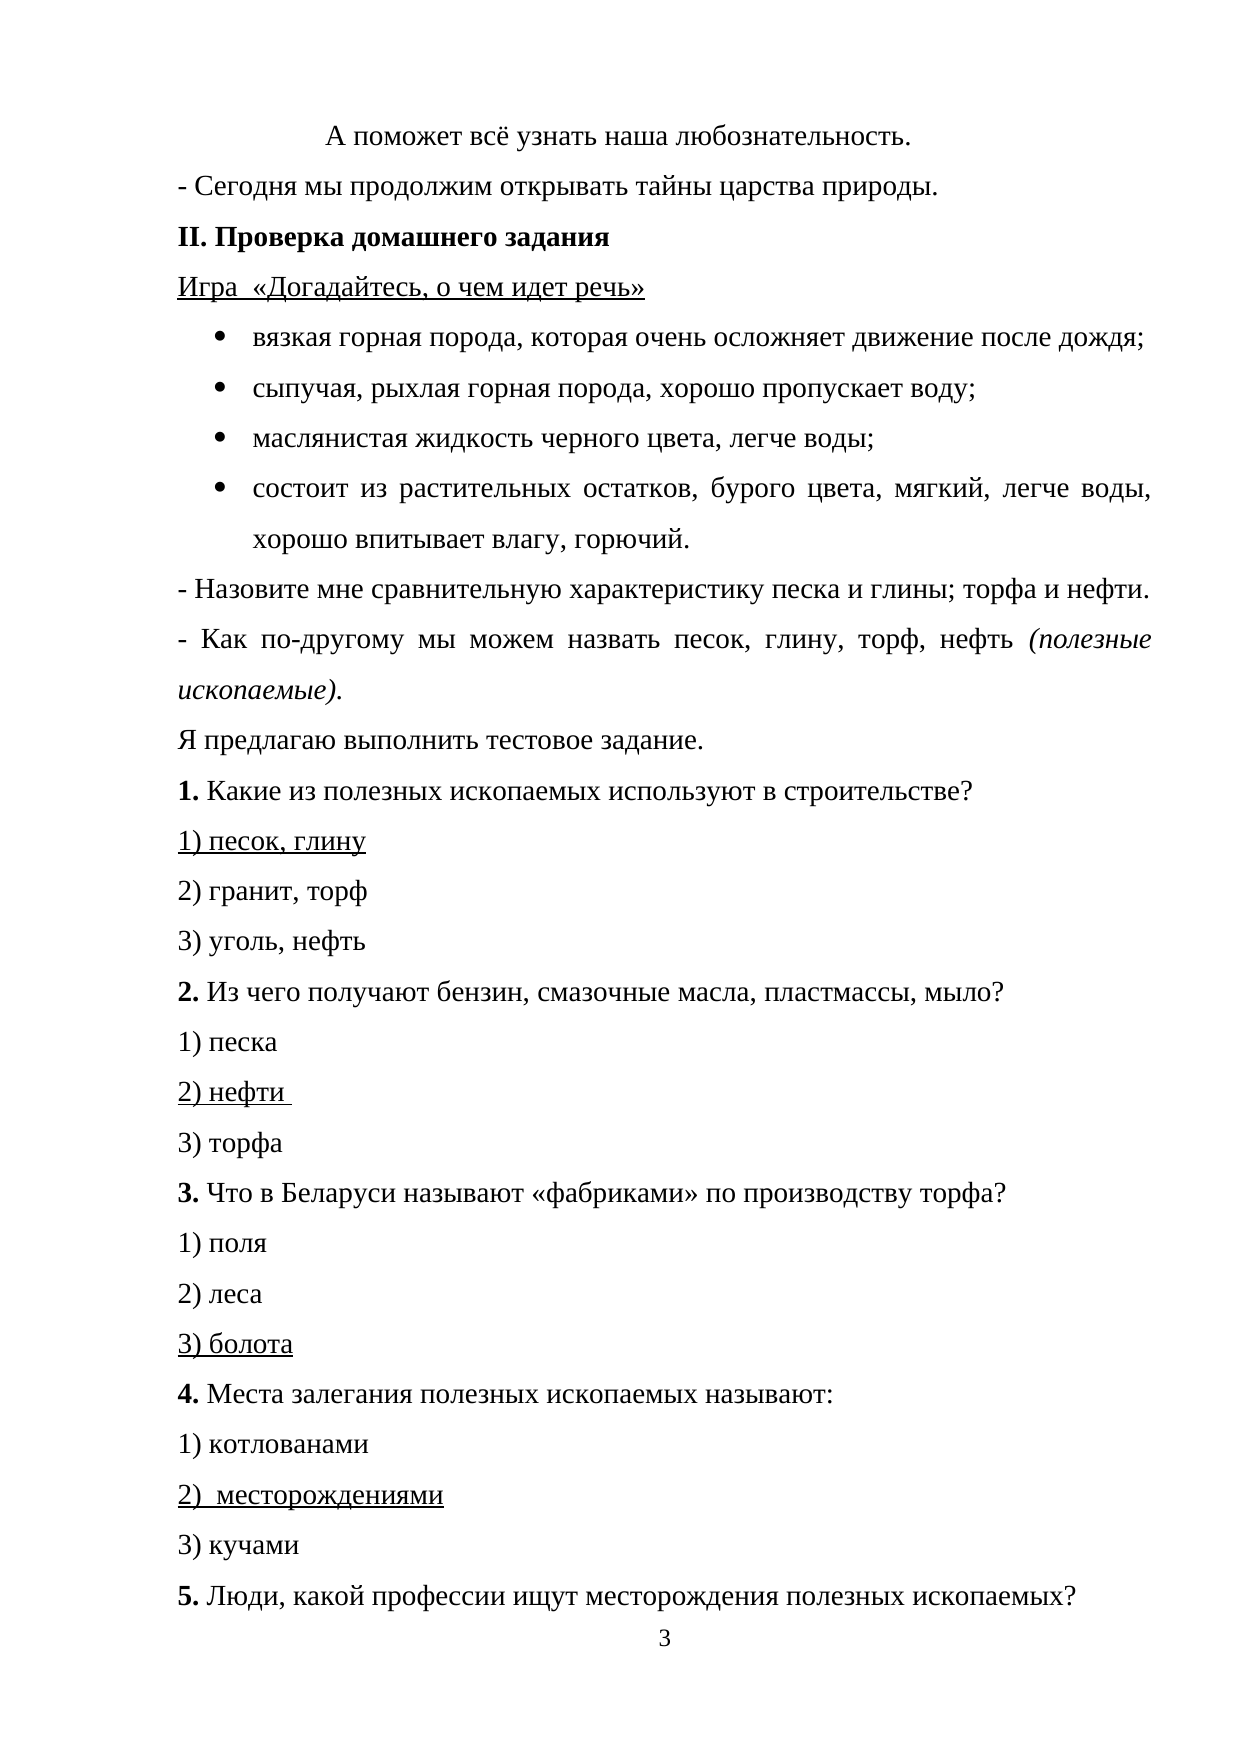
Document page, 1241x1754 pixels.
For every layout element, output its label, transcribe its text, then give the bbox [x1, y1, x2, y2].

list вязкая горная порода, которая очень осложняет движение после дождя; [215, 319, 1152, 353]
text 1) поля [177, 1225, 1152, 1259]
text 2) гранит, торф [177, 873, 1152, 907]
text 2. Из чего получают бензин, смазочные масла, пластмассы, мыло? [177, 974, 1152, 1007]
list маслянистая жидкость черного цвета, легче воды; [215, 420, 1152, 454]
text А поможет всё узнать наша любознательность. [325, 118, 1152, 152]
text - Назовите мне сравнительную характеристику песка и глины; торфа и нефти. [177, 571, 1152, 605]
text 5. Люди, какой профессии ищут месторождения полезных ископаемых? [177, 1578, 1152, 1611]
text 3. Что в Беларуси называют «фабриками» по производству торфа? [177, 1175, 1152, 1209]
text 3) болота [177, 1326, 1152, 1359]
text 4. Места залегания полезных ископаемых называют: [177, 1376, 1152, 1410]
list сыпучая, рыхлая горная порода, хорошо пропускает воду; [215, 370, 1152, 403]
text II. Проверка домашнего задания [177, 219, 1152, 252]
text 1. Какие из полезных ископаемых используют в строительстве? [177, 773, 1152, 806]
text Я предлагаю выполнить тестовое задание. [177, 722, 1152, 756]
text 2) месторождениями [177, 1477, 1152, 1511]
text 3) уголь, нефть [177, 923, 1152, 957]
text 1) котлованами [177, 1427, 1152, 1460]
text Игра «Догадайтесь, о чем идет речь» [177, 269, 1152, 303]
text 3) торфа [177, 1125, 1152, 1158]
text - Сегодня мы продолжим открывать тайны царства природы. [177, 168, 1152, 202]
text 1) песок, глину [177, 823, 1152, 856]
text 1) песка [177, 1024, 1152, 1058]
text 2) нефти [177, 1074, 1152, 1108]
text 3) кучами [177, 1527, 1152, 1561]
list состоит из растительных остатков, бурого цвета, мягкий, легче воды, хорошо впитывает влагу, горючий. [215, 471, 1152, 554]
text - Как по-другому мы можем назвать песок, глину, торф, нефть (полезные ископаемые). [177, 622, 1152, 706]
text 2) леса [177, 1276, 1152, 1309]
